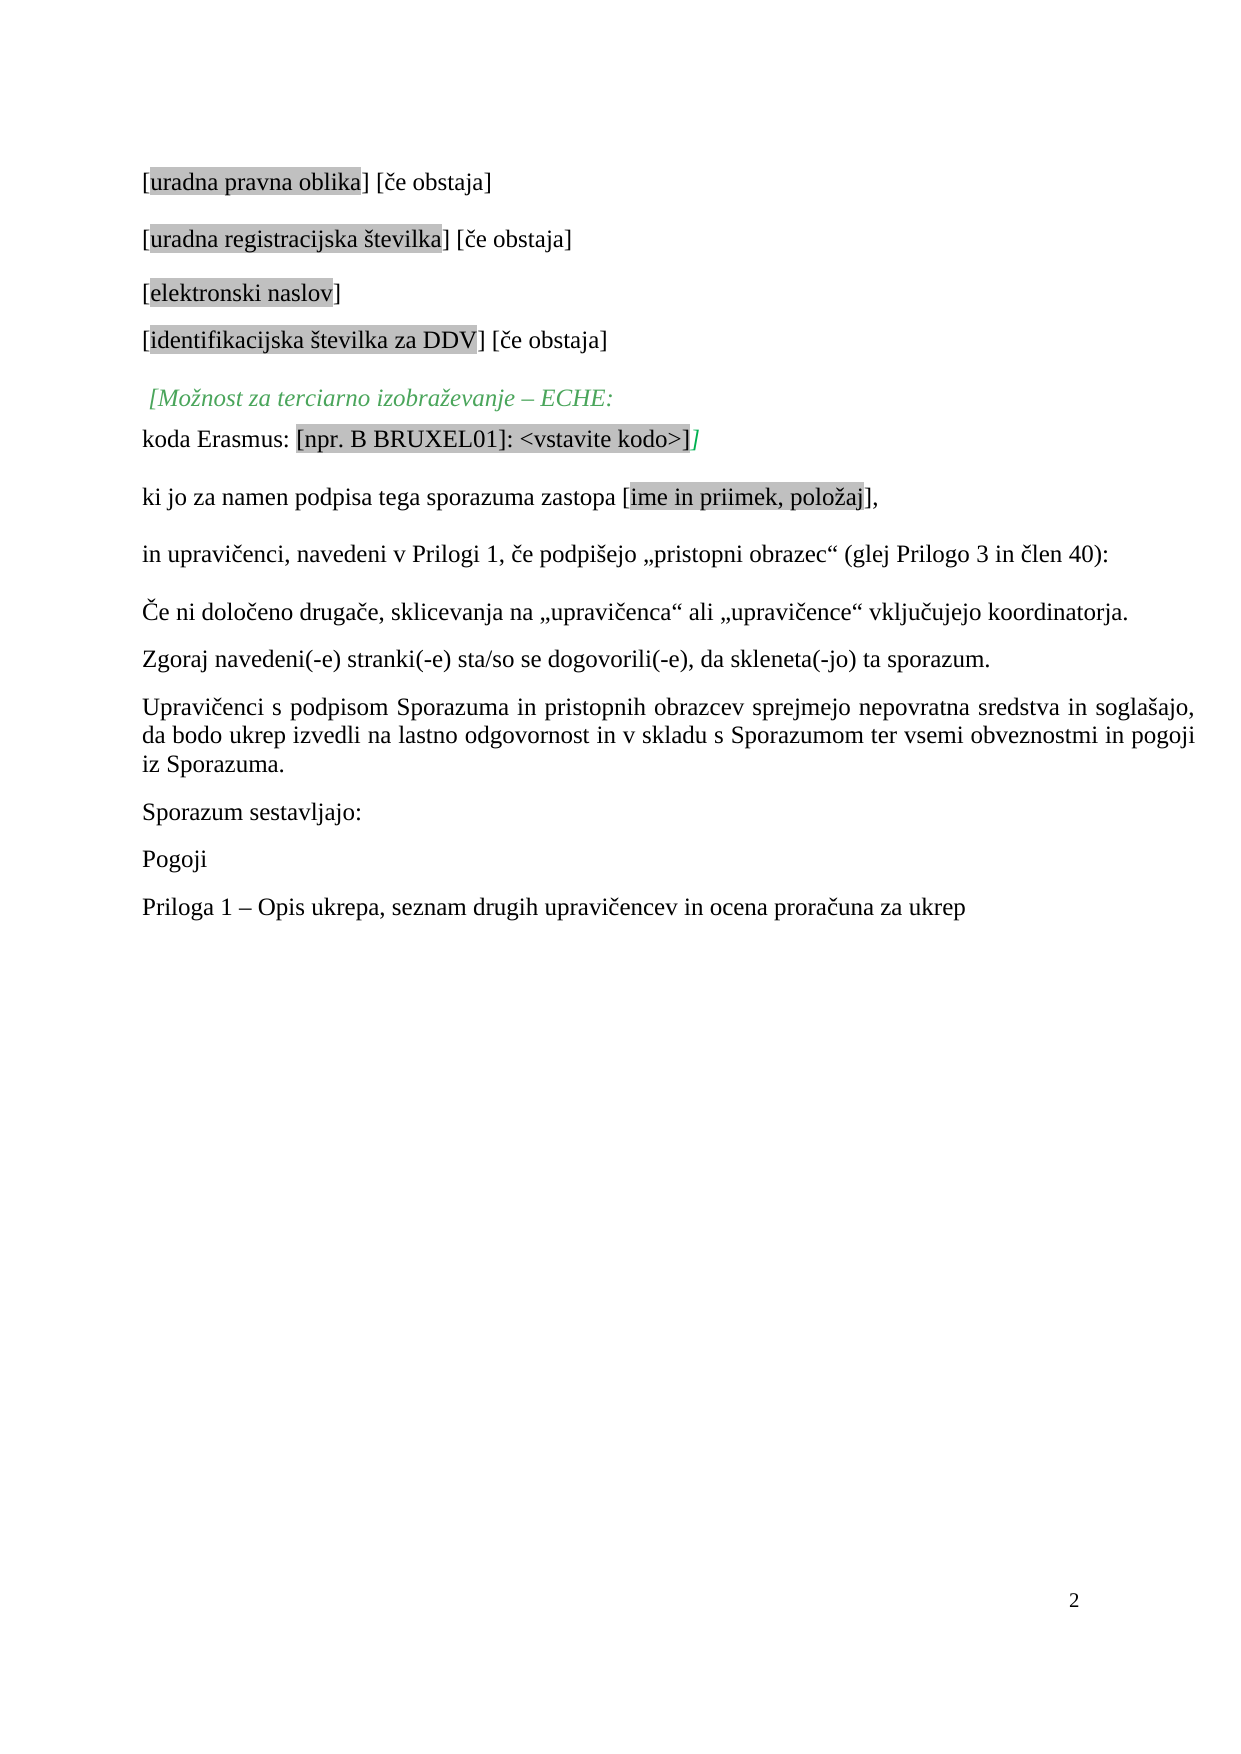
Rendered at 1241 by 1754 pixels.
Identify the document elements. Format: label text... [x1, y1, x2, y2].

text koda Erasmus: [npr. B BRUXEL01]: <vstavite kodo>]] [142, 424, 296, 453]
text Zgoraj navedeni(-e) stranki(-e) sta/so se dogovorili(-e), da skleneta(-jo) ta sporazum. [142, 644, 1196, 673]
text in upravičenci, navedeni v Prilogi 1, če podpišejo „pristopni obrazec“ (glej Prilogo 3 in člen 40): [142, 539, 1196, 568]
text [Možnost za terciarno izobraževanje – ECHE: [142, 383, 1196, 412]
text [uradna pravna oblika] [če obstaja] [361, 167, 1196, 195]
text Če ni določeno drugače, sklicevanja na „upravičenca“ ali „upravičence“ vključujejo koordinatorja. [142, 597, 1132, 625]
text ki jo za namen podpisa tega sporazuma zastopa [ime in priimek, položaj], [864, 482, 1196, 510]
text Priloga 1 – Opis ukrepa, seznam drugih upravičencev in ocena proračuna za ukrep [142, 892, 1196, 920]
text ki jo za namen podpisa tega sporazuma zastopa [ime in priimek, položaj], [142, 482, 630, 510]
text [elektronski naslov] [333, 278, 1196, 307]
text Sporazum sestavljajo: [142, 797, 1196, 825]
text [identifikacijska številka za DDV] [če obstaja] [477, 325, 1196, 354]
text [uradna registracijska številka] [če obstaja] [442, 224, 1196, 253]
text Upravičenci s podpisom Sporazuma in pristopnih obrazcev sprejmejo nepovratna sredstva in soglašajo, da bodo ukrep izvedli na lastno odgovornost in v skladu s Sporazumom ter vsemi obveznostmi in pogoji iz Sporazuma. [142, 692, 1196, 778]
text Pogoji [142, 844, 1196, 873]
text koda Erasmus: [npr. B BRUXEL01]: <vstavite kodo>]] [690, 424, 1196, 453]
